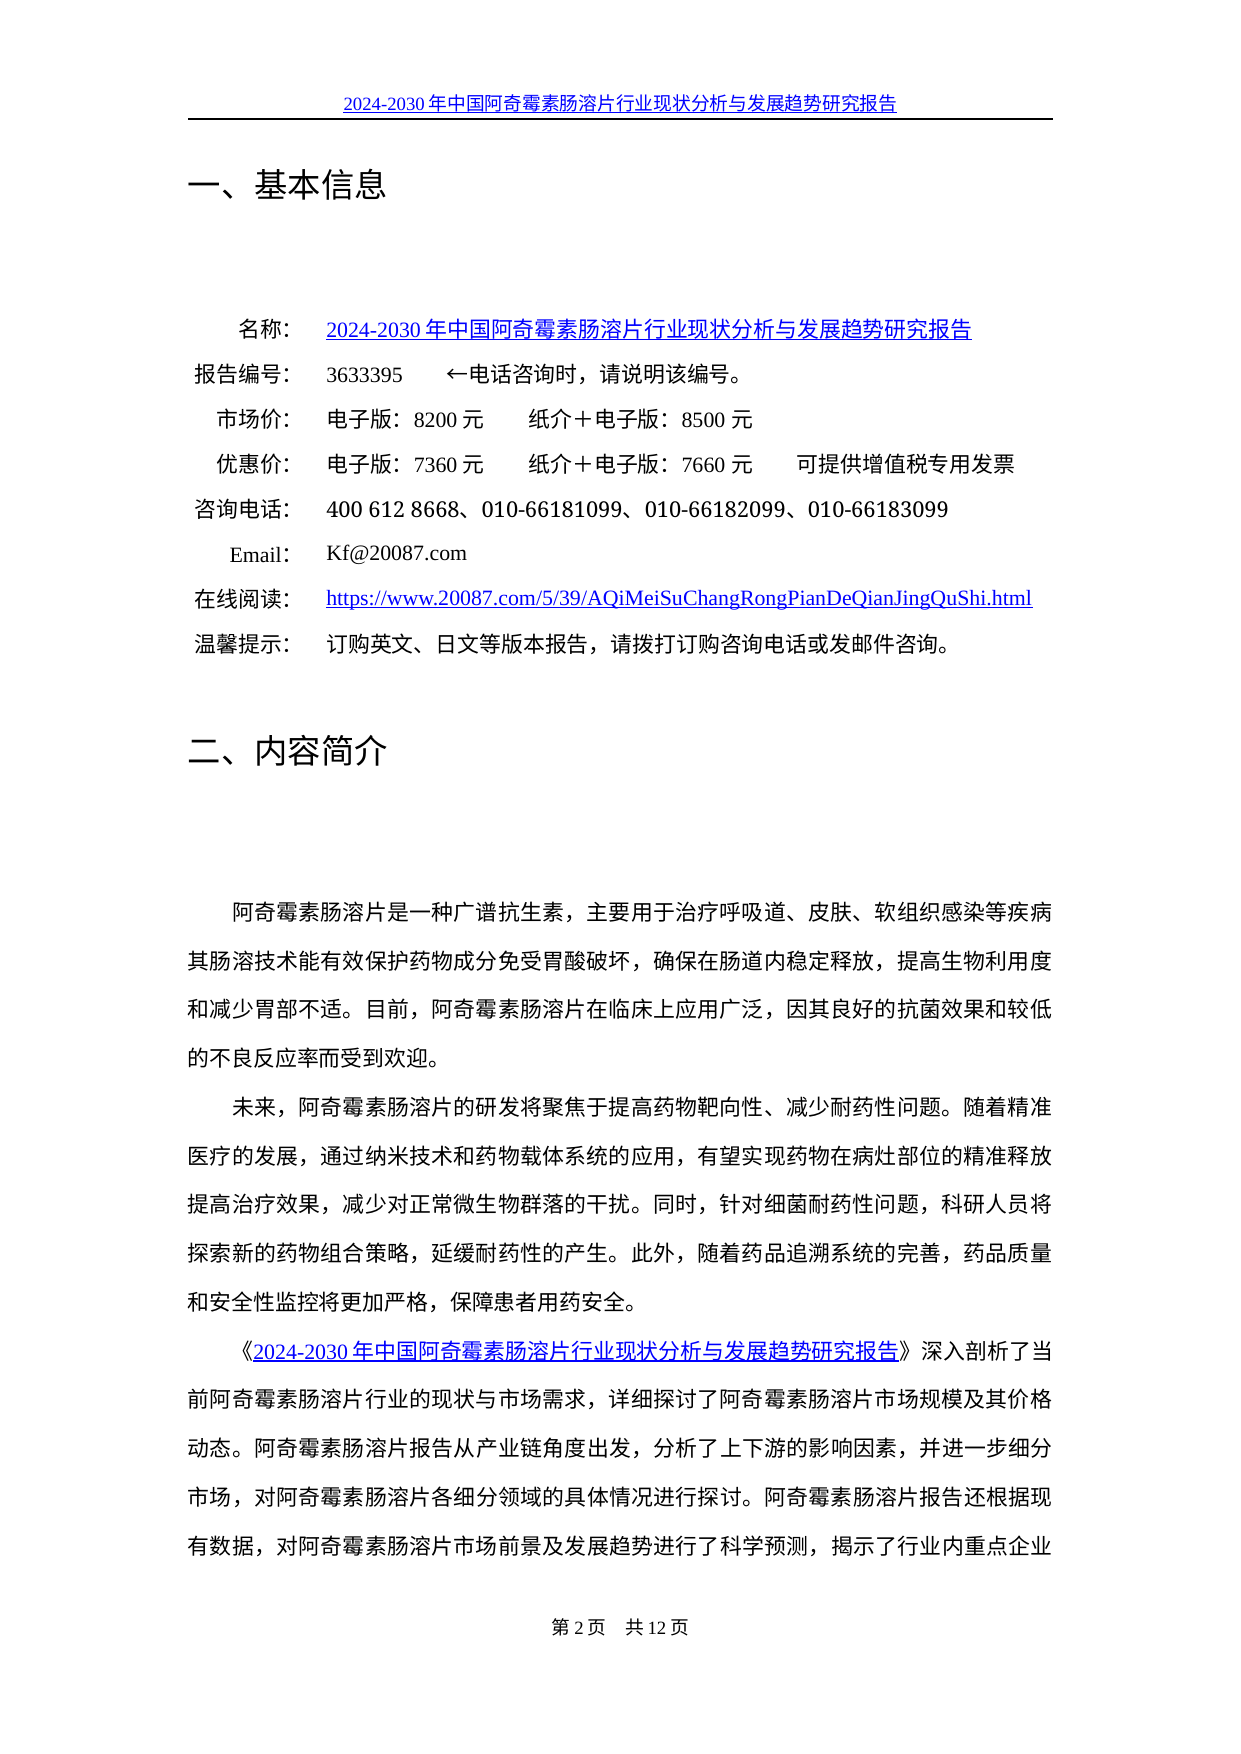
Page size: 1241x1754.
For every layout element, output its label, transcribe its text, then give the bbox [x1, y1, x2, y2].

table_cell 电子版：7360 元 纸介＋电子版：7660 元 可提供增值税专用发票 [315, 447, 1073, 492]
table_cell 市场价： [167, 402, 315, 447]
table_cell [315, 582, 1073, 627]
table_header 2024-2030年中国阿奇霉素肠溶片行业现状分析与发展趋势研究报告 [315, 312, 1073, 357]
table_cell 400 612 8668、010-66181099、010-66182099、010-66183099 [315, 492, 1073, 537]
table_cell Email： [167, 537, 315, 582]
table_cell 优惠价： [167, 447, 315, 492]
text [187, 894, 1053, 1561]
table_cell 3633395 ←电话咨询时，请说明该编号。 [315, 357, 1073, 402]
title 二、内容简介 [187, 717, 1053, 782]
table_cell 电子版：8200 元 纸介＋电子版：8500 元 [315, 402, 1073, 447]
table_cell 咨询电话： [167, 492, 315, 537]
table_cell 在线阅读： [167, 582, 315, 627]
table_cell 报告编号： [167, 357, 315, 402]
table_cell 订购英文、日文等版本报告，请拨打订购咨询电话或发邮件咨询。 [315, 627, 1073, 672]
table_header 名称： [167, 312, 315, 357]
table_cell Kf@20087.com [315, 537, 1073, 582]
title 一、基本信息 [187, 150, 1053, 215]
table_cell 温馨提示： [167, 627, 315, 672]
